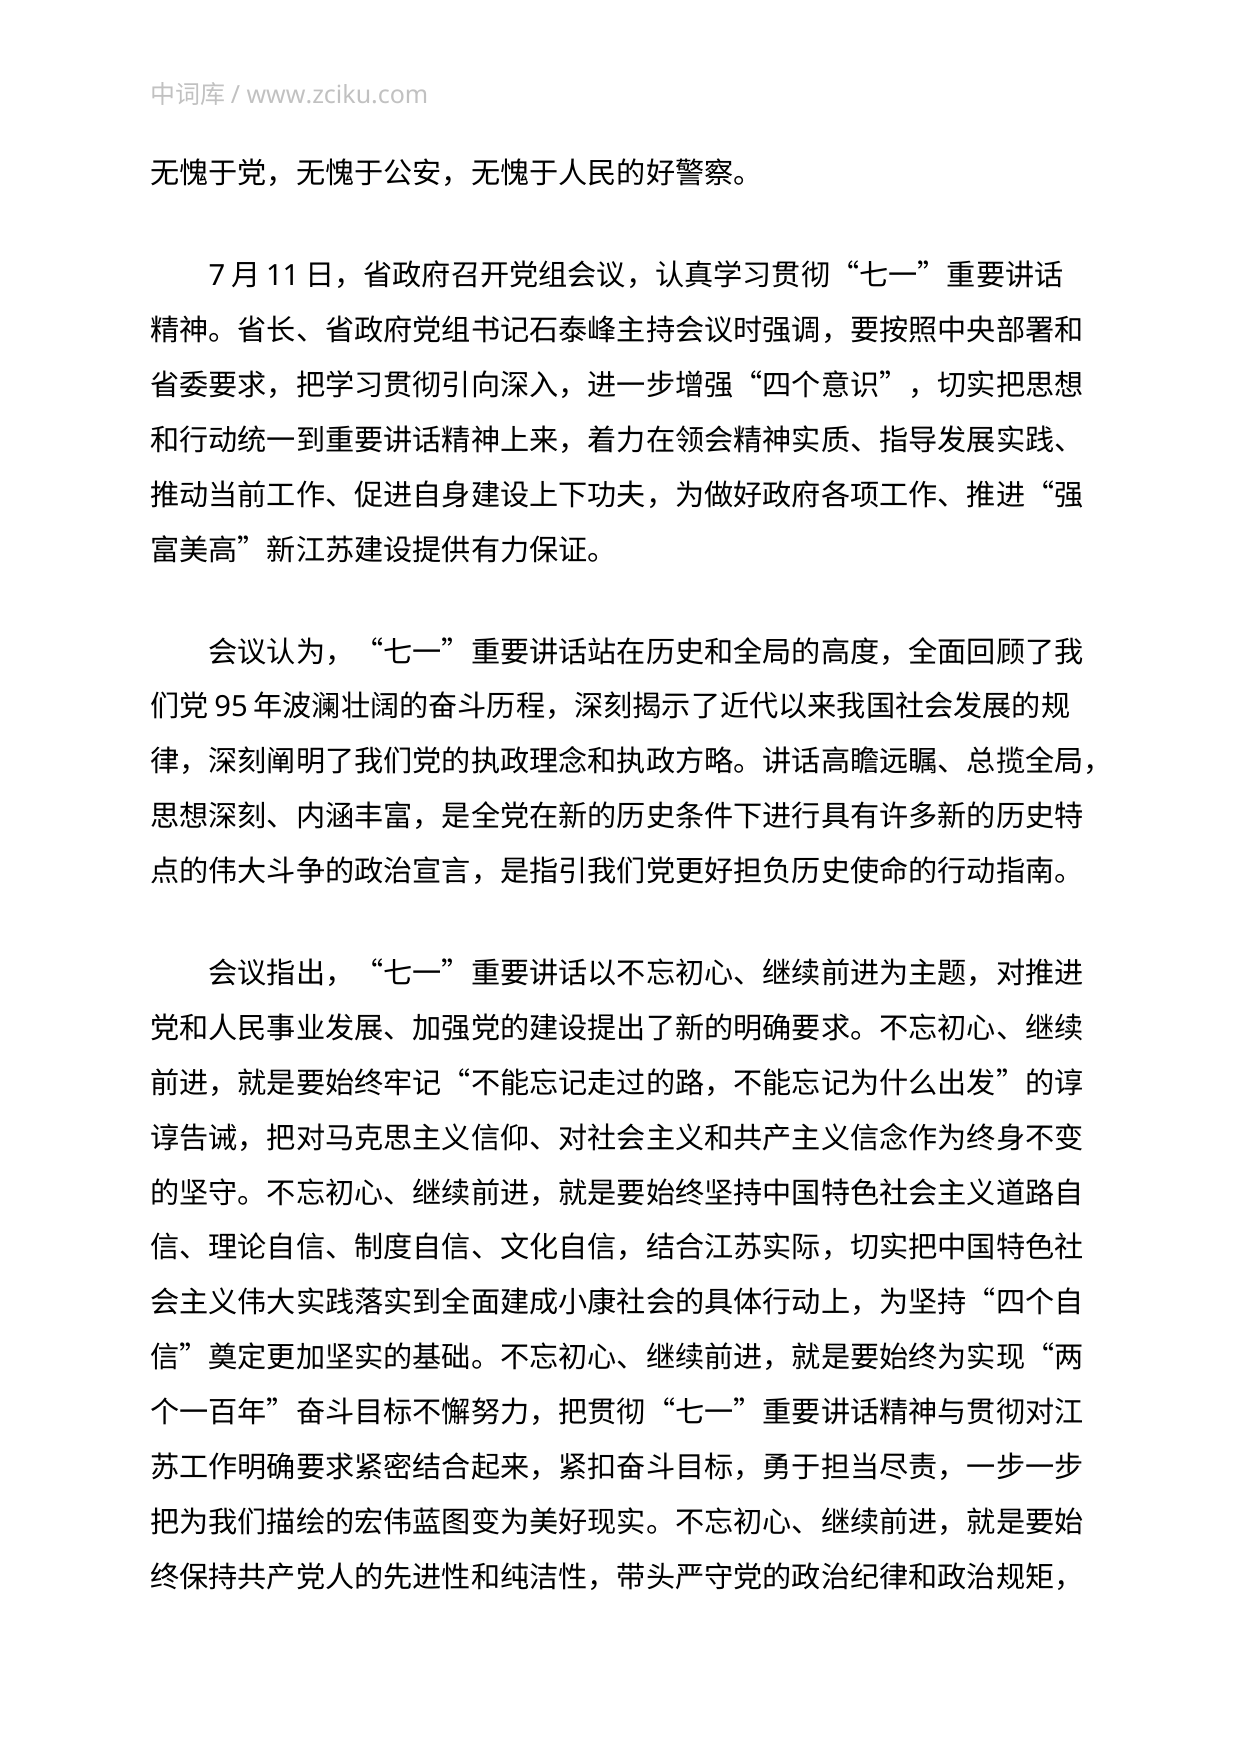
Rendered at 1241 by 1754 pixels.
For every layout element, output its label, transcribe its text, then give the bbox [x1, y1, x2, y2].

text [150, 150, 1090, 192]
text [150, 949, 1090, 1596]
text 7月11日，省政府召开党组会议，认真学习贯彻“七一”重要讲话精神。省长、省政府党组书记石泰峰主持会议时强调，要按照中央部署和省委要求，把学习贯彻引向深入，进一步增强“四个意识”，切实把思想和行动统一到重要讲话精神上来，着力在领会精神实质、指导发展实践、推动当前工作、促进自身建设上下功夫，为做好政府各项工作、推进“强富美高”新江苏建设提供有力保证。 [150, 252, 1090, 569]
text 会议认为，“七一”重要讲话站在历史和全局的高度，全面回顾了我们党95年波澜壮阔的奋斗历程，深刻揭示了近代以来我国社会发展的规律，深刻阐明了我们党的执政理念和执政方略。讲话高瞻远瞩、总揽全局，思想深刻、内涵丰富，是全党在新的历史条件下进行具有许多新的历史特点的伟大斗争的政治宣言，是指引我们党更好担负历史使命的行动指南。 [150, 628, 1090, 890]
